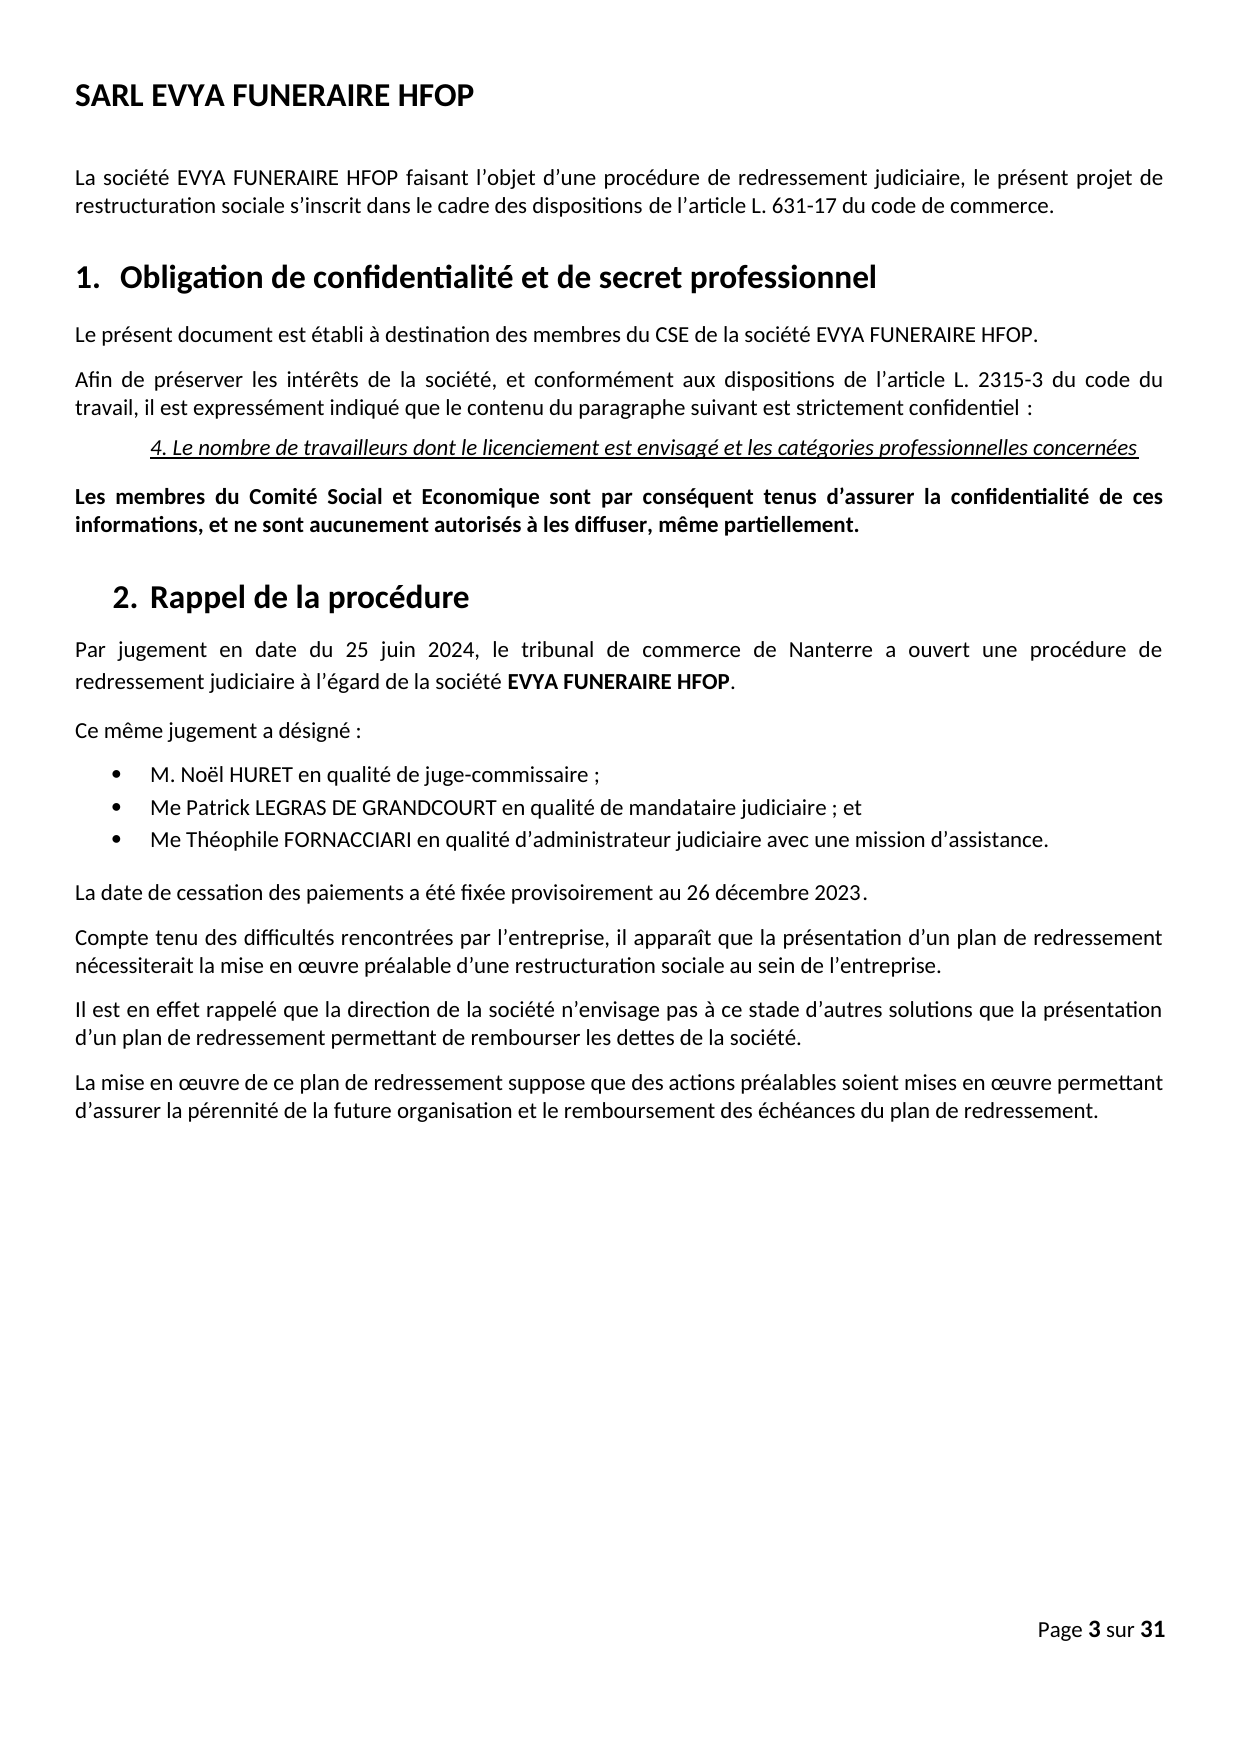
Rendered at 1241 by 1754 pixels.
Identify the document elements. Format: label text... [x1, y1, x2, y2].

list M. Noël HURET en qualité de juge-commissaire ; [112, 761, 1165, 789]
text Ce même jugement a désigné : [75, 716, 1165, 744]
text Le présent document est établi à destination des membres du CSE de la société EVYA FUNERAIRE HFOP. [75, 320, 1165, 348]
text 4. Le nombre de travailleurs dont le licenciement est envisagé et les catégories professionnelles concernées [112, 433, 1165, 461]
list Me Théophile FORNACCIARI en qualité d’administrateur judiciaire avec une mission d’assistance. [112, 825, 1165, 853]
text La date de cessation des paiements a été fixée provisoirement au 26 décembre 2023. [75, 878, 1165, 906]
text Par jugement en date du 25 juin 2024, le tribunal de commerce de Nanterre a ouvert une procédure de redressement judiciaire à l’égard de la société EVYA FUNERAIRE HFOP. [75, 635, 1165, 695]
text Compte tenu des difficultés rencontrées par l’entreprise, il apparaît que la présentation d’un plan de redressement nécessiterait la mise en œuvre préalable d’une restructuration sociale au sein de l’entreprise. [75, 923, 1165, 979]
text La société EVYA FUNERAIRE HFOP faisant l’objet d’une procédure de redressement judiciaire, le présent projet de restructuration sociale s’inscrit dans le cadre des dispositions de l’article L. 631-17 du code de commerce. [75, 163, 1165, 219]
subtitle Rappel de la procédure [112, 576, 1165, 616]
text Les membres du Comité Social et Economique sont par conséquent tenus d’assurer la confidentialité de ces informations, et ne sont aucunement autorisés à les diffuser, même partiellement. [75, 482, 1165, 538]
subtitle Obligation de confidentialité et de secret professionnel [75, 257, 1165, 297]
text Il est en effet rappelé que la direction de la société n’envisage pas à ce stade d’autres solutions que la présentation d’un plan de redressement permettant de rembourser les dettes de la société. [75, 995, 1165, 1051]
list Me Patrick LEGRAS DE GRANDCOURT en qualité de mandataire judiciaire ; et [112, 793, 1165, 821]
text Afin de préserver les intérêts de la société, et conformément aux dispositions de l’article L. 2315-3 du code du travail, il est expressément indiqué que le contenu du paragraphe suivant est strictement confidentiel : [75, 365, 1165, 421]
text La mise en œuvre de ce plan de redressement suppose que des actions préalables soient mises en œuvre permettant d’assurer la pérennité de la future organisation et le remboursement des échéances du plan de redressement. [75, 1068, 1165, 1124]
